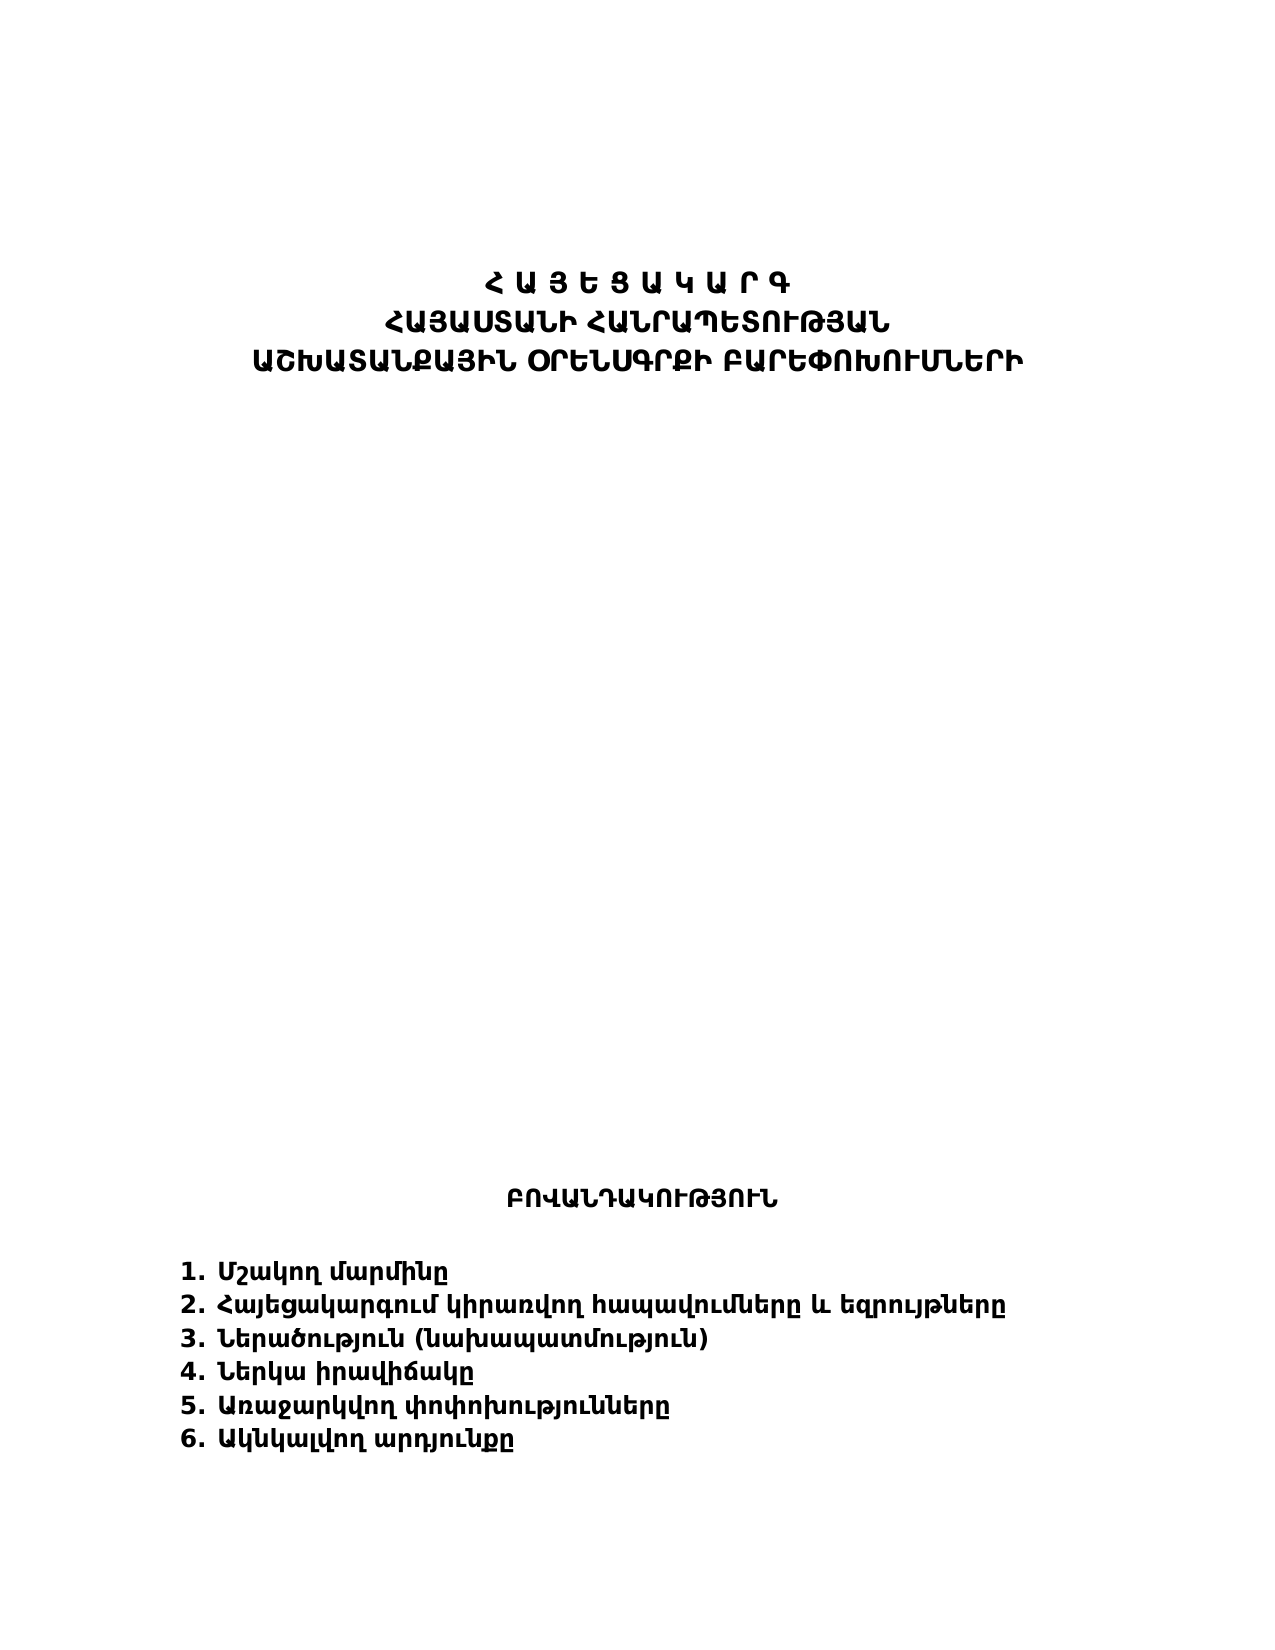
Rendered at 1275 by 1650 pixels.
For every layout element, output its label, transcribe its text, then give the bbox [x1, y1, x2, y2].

text ՀԱՅԱՍՏԱՆԻ ՀԱՆՐԱՊԵՏՈՒԹՅԱՆ [150, 306, 1125, 340]
text ԲՈՎԱՆԴԱԿՈՒԹՅՈՒՆ [150, 1184, 1125, 1213]
list Ներածություն (նախապատմություն) [179, 1324, 1125, 1353]
list Ակնկալվող արդյունքը [179, 1424, 1125, 1453]
list Ներկա իրավիճակը [179, 1357, 1125, 1386]
text Հ Ա Յ Ե Ց Ա Կ Ա Ր Գ [150, 267, 1125, 301]
list Հայեցակարգում կիրառվող հապավումները և եզրույթները [179, 1290, 1125, 1319]
text ԱՇԽԱՏԱՆՔԱՅԻՆ ՕՐԵՆՍԳՐՔԻ ԲԱՐԵՓՈԽՈՒՄՆԵՐԻ [150, 345, 1125, 379]
list Առաջարկվող փոփոխությունները [179, 1391, 1125, 1420]
list Մշակող մարմինը [179, 1257, 1125, 1286]
